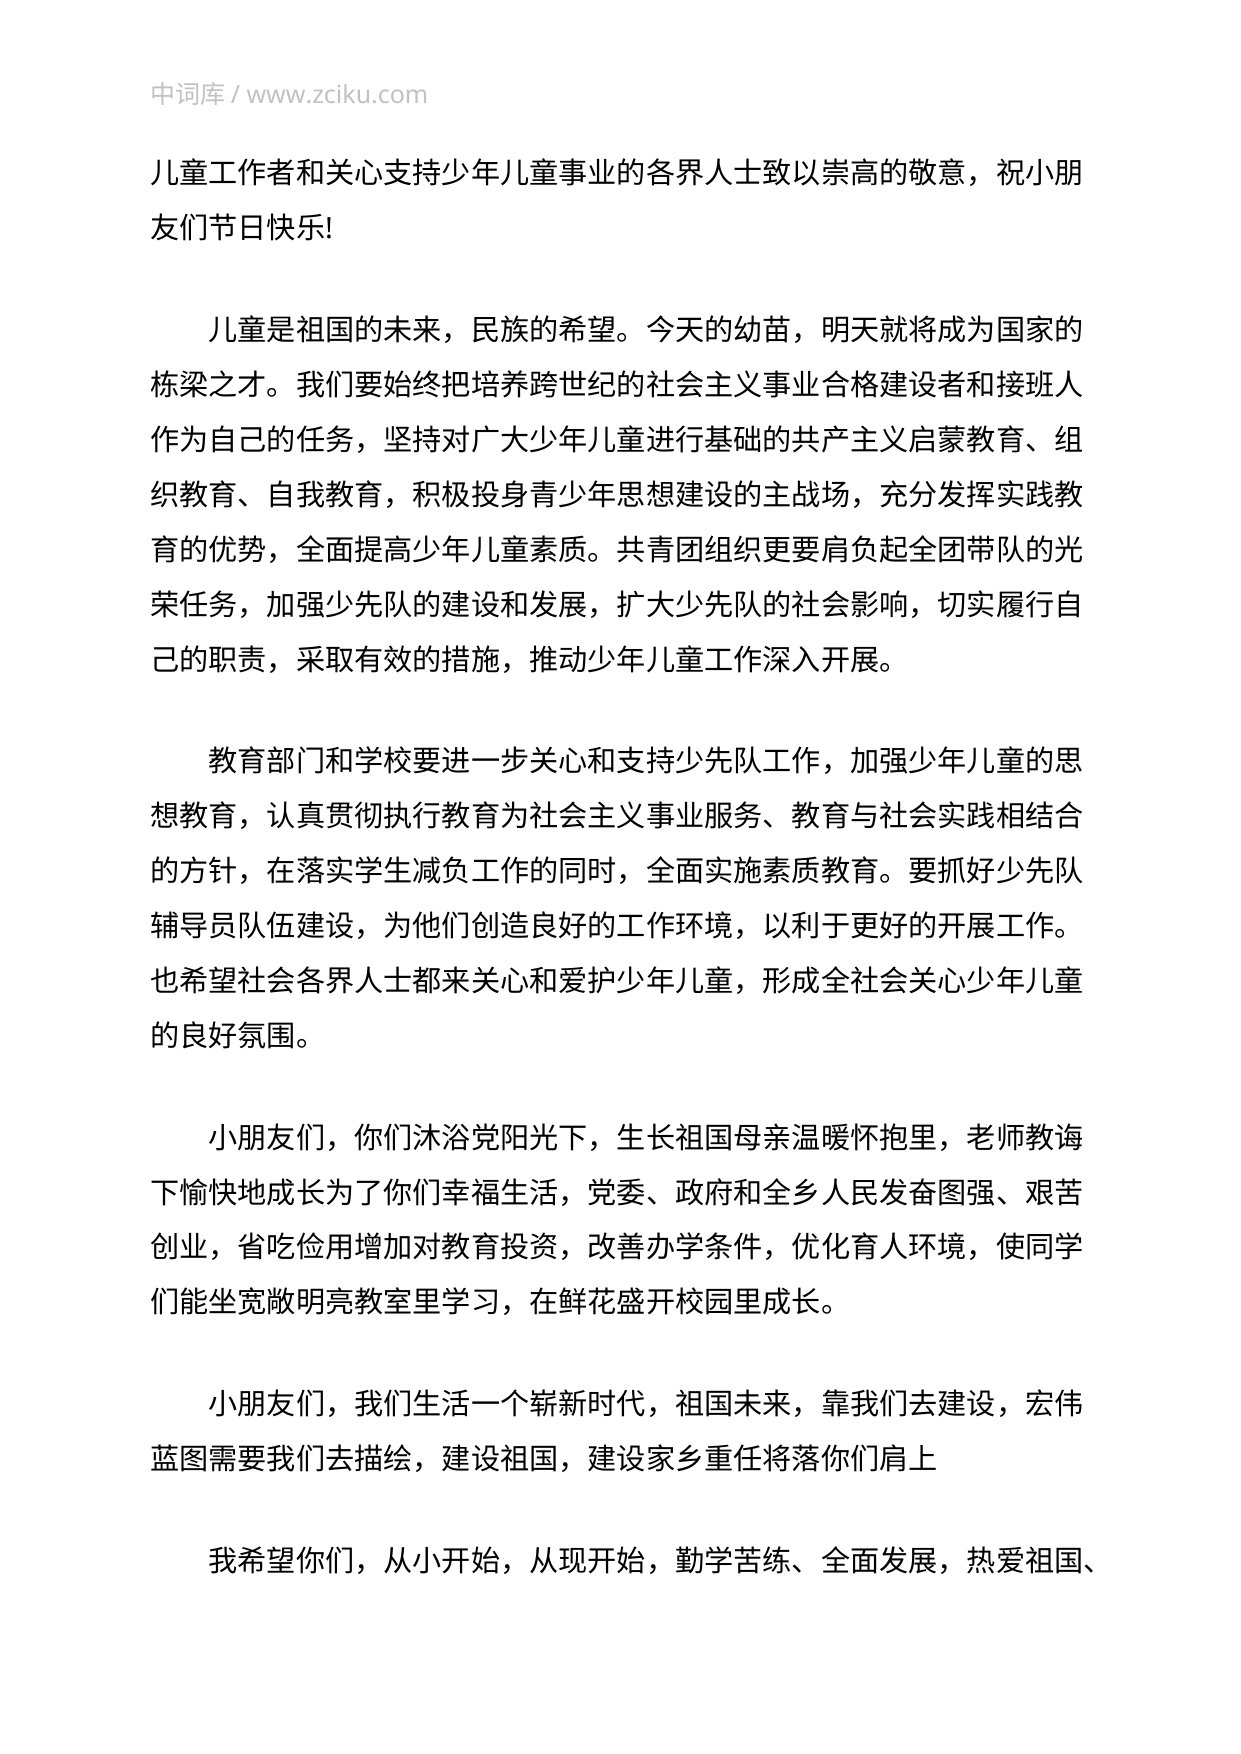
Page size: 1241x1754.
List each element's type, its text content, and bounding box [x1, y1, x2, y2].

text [150, 150, 1090, 247]
text 教育部门和学校要进一步关心和支持少先队工作，加强少年儿童的思想教育，认真贯彻执行教育为社会主义事业服务、教育与社会实践相结合的方针，在落实学生减负工作的同时，全面实施素质教育。要抓好少先队辅导员队伍建设，为他们创造良好的工作环境，以利于更好的开展工作。也希望社会各界人士都来关心和爱护少年儿童，形成全社会关心少年儿童的良好氛围。 [150, 738, 1090, 1055]
text 儿童是祖国的未来，民族的希望。今天的幼苗，明天就将成为国家的栋梁之才。我们要始终把培养跨世纪的社会主义事业合格建设者和接班人作为自己的任务，坚持对广大少年儿童进行基础的共产主义启蒙教育、组织教育、自我教育，积极投身青少年思想建设的主战场，充分发挥实践教育的优势，全面提高少年儿童素质。共青团组织更要肩负起全团带队的光荣任务，加强少先队的建设和发展，扩大少先队的社会影响，切实履行自己的职责，采取有效的措施，推动少年儿童工作深入开展。 [150, 307, 1090, 678]
text 小朋友们，我们生活一个崭新时代，祖国未来，靠我们去建设，宏伟蓝图需要我们去描绘，建设祖国，建设家乡重任将落你们肩上 [150, 1381, 1090, 1478]
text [150, 1537, 1090, 1580]
text 小朋友们，你们沐浴党阳光下，生长祖国母亲温暖怀抱里，老师教诲下愉快地成长为了你们幸福生活，党委、政府和全乡人民发奋图强、艰苦创业，省吃俭用增加对教育投资，改善办学条件，优化育人环境，使同学们能坐宽敞明亮教室里学习，在鲜花盛开校园里成长。 [150, 1114, 1090, 1321]
